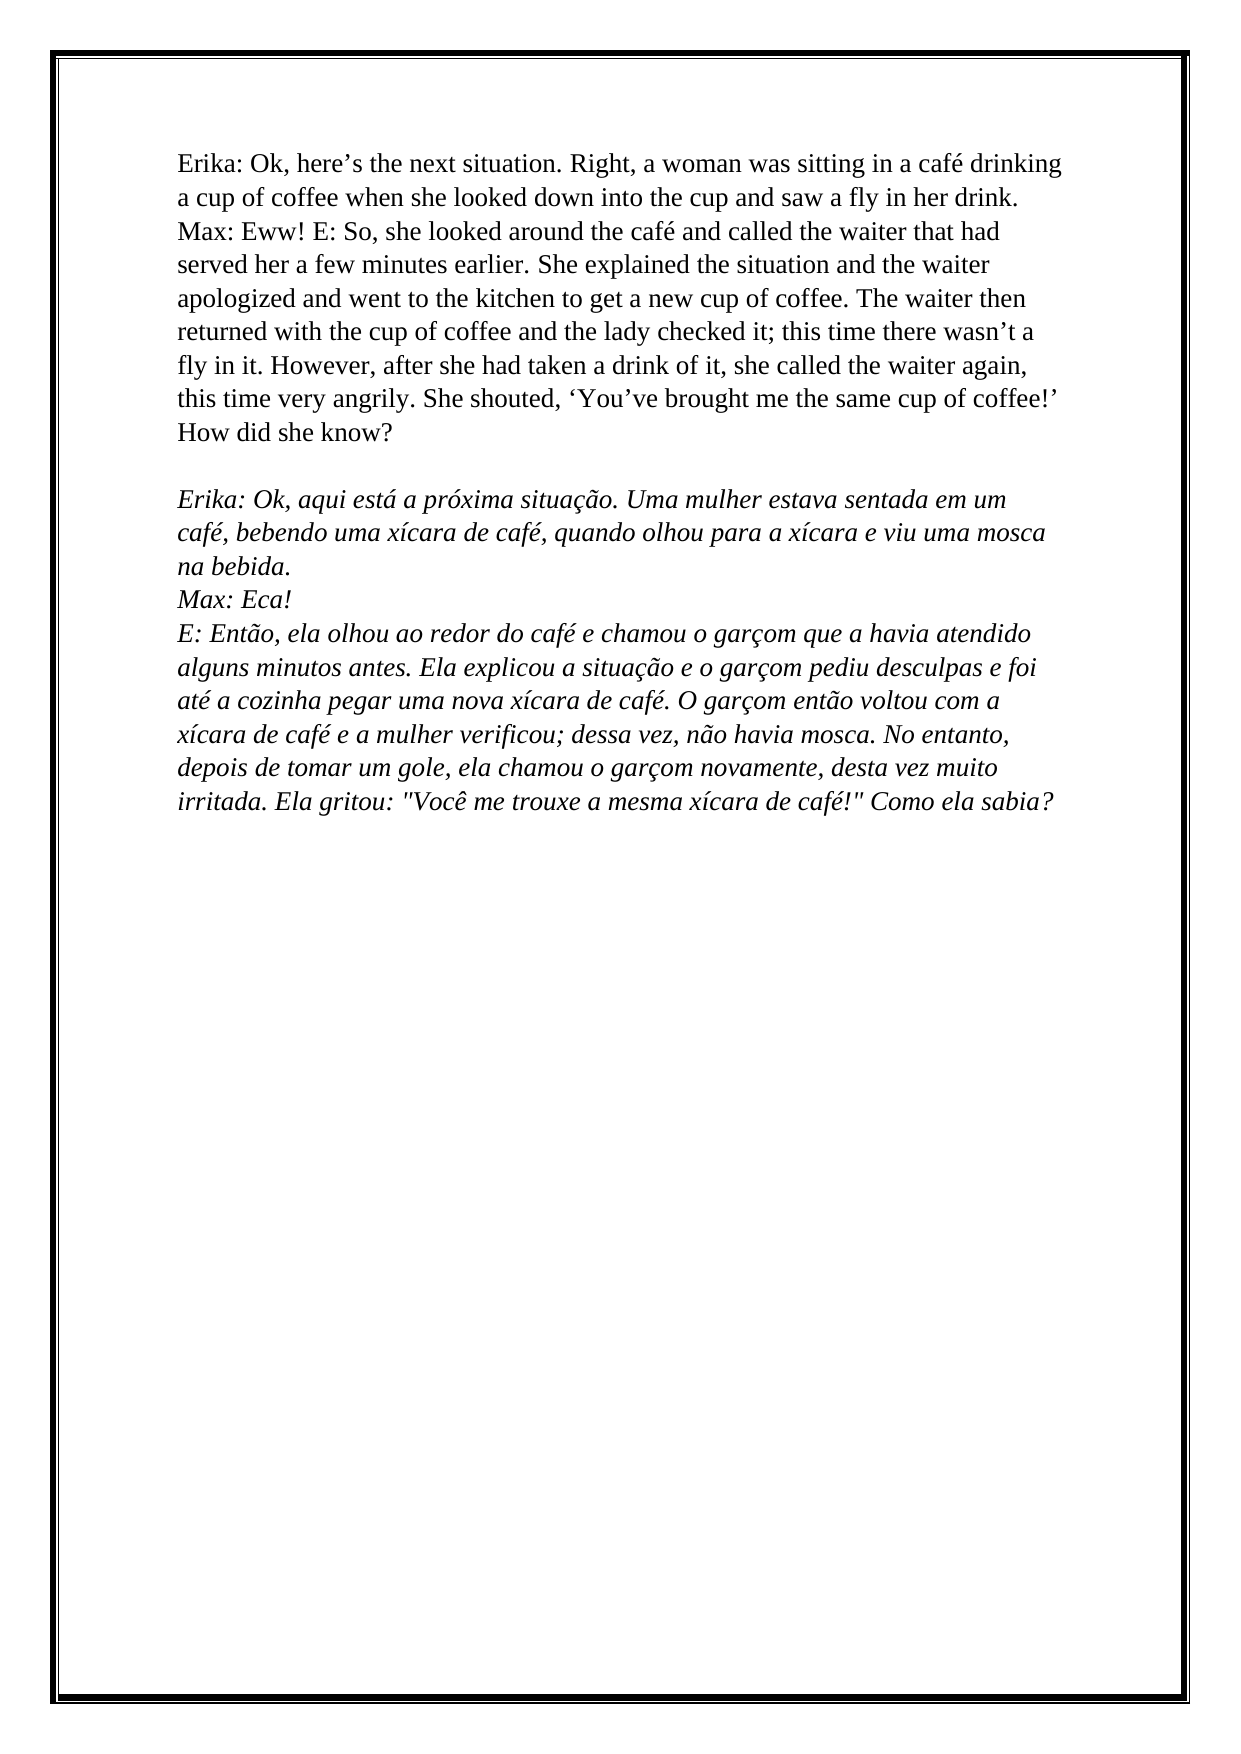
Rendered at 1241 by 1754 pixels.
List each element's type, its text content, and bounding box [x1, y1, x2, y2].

text Erika: Ok, here’s the next situation. Right, a woman was sitting in a café drinking a cup of coffee when she looked down into the cup and saw a fly in her drink. Max: Eww! E: So, she looked around the café and called the waiter that had served her a few minutes earlier. She explained the situation and the waiter apologized and went to the kitchen to get a new cup of coffee. The waiter then returned with the cup of coffee and the lady checked it; this time there wasn’t a fly in it. However, after she had taken a drink of it, she called the waiter again, this time very angrily. She shouted, ‘You’ve brought me the same cup of coffee!’ How did she know? [177, 147, 1063, 447]
text Erika: Ok, aqui está a próxima situação. Uma mulher estava sentada em um café, bebendo uma xícara de café, quando olhou para a xícara e viu uma mosca na bebida. Max: Eca! E: Então, ela olhou ao redor do café e chamou o garçom que a havia atendido alguns minutos antes. Ela explicou a situação e o garçom pediu desculpas e foi até a cozinha pegar uma nova xícara de café. O garçom então voltou com a xícara de café e a mulher verificou; dessa vez, não havia mosca. No entanto, depois de tomar um gole, ela chamou o garçom novamente, desta vez muito irritada. Ela gritou: "Você me trouxe a mesma xícara de café!" Como ela sabia? [177, 483, 1063, 816]
